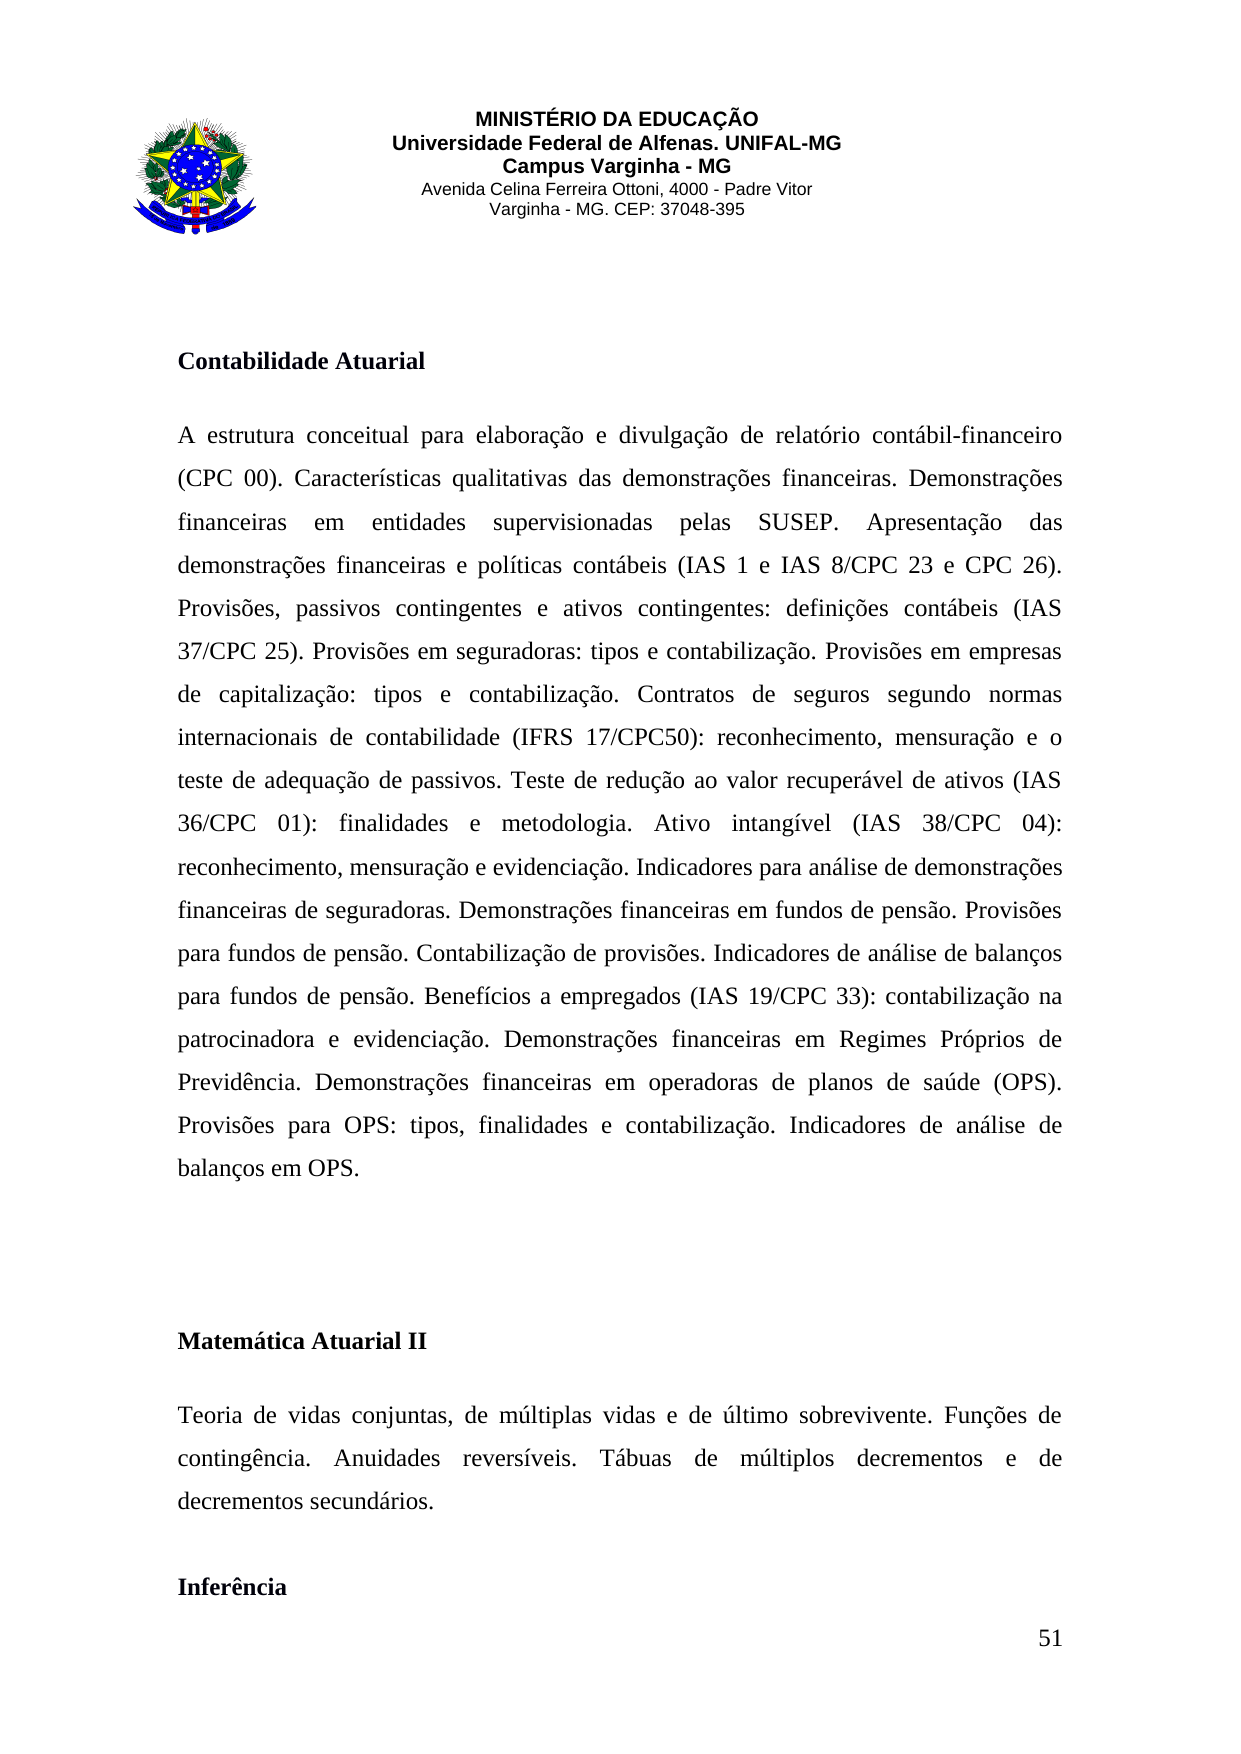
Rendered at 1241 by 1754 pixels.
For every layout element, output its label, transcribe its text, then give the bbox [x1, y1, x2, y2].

text Teoria de vidas conjuntas, de múltiplas vidas e de último sobrevivente. Funções de contingência. Anuidades reversíveis. Tábuas de múltiplos decrementos e de decrementos secundários. [177, 1400, 1063, 1515]
text Inferência [177, 1572, 1063, 1603]
picture [130, 118, 257, 237]
text Matemática Atuarial II [177, 1326, 1063, 1357]
text Contabilidade Atuarial [177, 346, 1063, 377]
text A estrutura conceitual para elaboração e divulgação de relatório contábil-financeiro (CPC 00). Características qualitativas das demonstrações financeiras. Demonstrações financeiras em entidades supervisionadas pelas SUSEP. Apresentação das demonstrações financeiras e políticas contábeis (IAS 1 e IAS 8/CPC 23 e CPC 26). Provisões, passivos contingentes e ativos contingentes: definições contábeis (IAS 37/CPC 25). Provisões em seguradoras: tipos e contabilização. Provisões em empresas de capitalização: tipos e contabilização. Contratos de seguros segundo normas internacionais de contabilidade (IFRS 17/CPC50): reconhecimento, mensuração e o teste de adequação de passivos. Teste de redução ao valor recuperável de ativos (IAS 36/CPC 01): finalidades e metodologia. Ativo intangível (IAS 38/CPC 04): reconhecimento, mensuração e evidenciação. Indicadores para análise de demonstrações financeiras de seguradoras. Demonstrações financeiras em fundos de pensão. Provisões para fundos de pensão. Contabilização de provisões. Indicadores de análise de balanços para fundos de pensão. Benefícios a empregados (IAS 19/CPC 33): contabilização na patrocinadora e evidenciação. Demonstrações financeiras em Regimes Próprios de Previdência. Demonstrações financeiras em operadoras de planos de saúde (OPS). Provisões para OPS: tipos, finalidades e contabilização. Indicadores de análise de balanços em OPS. [177, 420, 1063, 1182]
